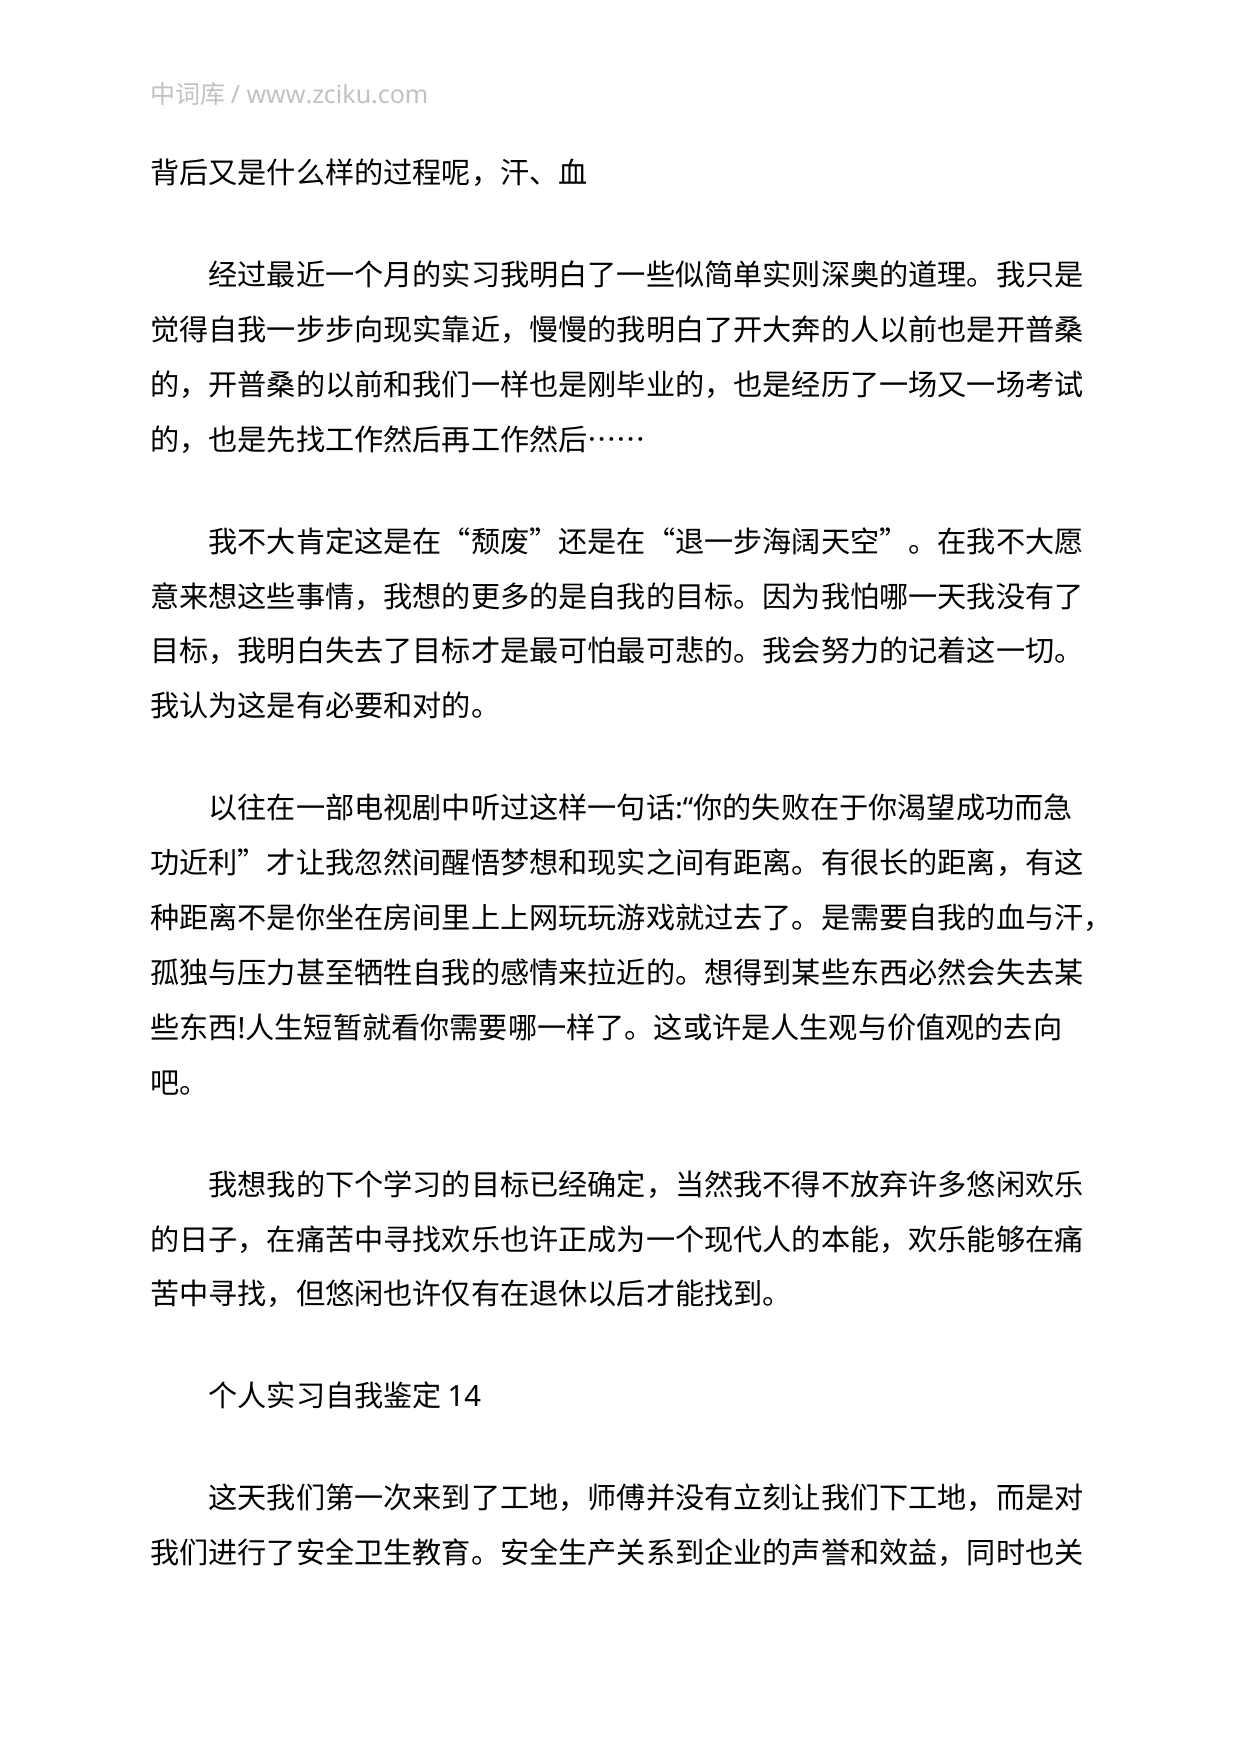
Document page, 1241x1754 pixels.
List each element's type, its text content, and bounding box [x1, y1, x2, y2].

text 以往在一部电视剧中听过这样一句话:“你的失败在于你渴望成功而急功近利”才让我忽然间醒悟梦想和现实之间有距离。有很长的距离，有这种距离不是你坐在房间里上上网玩玩游戏就过去了。是需要自我的血与汗，孤独与压力甚至牺牲自我的感情来拉近的。想得到某些东西必然会失去某些东西!人生短暂就看你需要哪一样了。这或许是人生观与价值观的去向吧。 [150, 785, 1090, 1102]
text 经过最近一个月的实习我明白了一些似简单实则深奥的道理。我只是觉得自我一步步向现实靠近，慢慢的我明白了开大奔的人以前也是开普桑的，开普桑的以前和我们一样也是刚毕业的，也是经历了一场又一场考试的，也是先找工作然后再工作然后…… [150, 252, 1090, 459]
text 我不大肯定这是在“颓废”还是在“退一步海阔天空”。在我不大愿意来想这些事情，我想的更多的是自我的目标。因为我怕哪一天我没有了目标，我明白失去了目标才是最可怕最可悲的。我会努力的记着这一切。我认为这是有必要和对的。 [150, 518, 1090, 725]
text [150, 150, 1090, 192]
text 个人实习自我鉴定14 [150, 1373, 1090, 1415]
text 我想我的下个学习的目标已经确定，当然我不得不放弃许多悠闲欢乐的日子，在痛苦中寻找欢乐也许正成为一个现代人的本能，欢乐能够在痛苦中寻找，但悠闲也许仅有在退休以后才能找到。 [150, 1161, 1090, 1313]
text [150, 1475, 1090, 1572]
